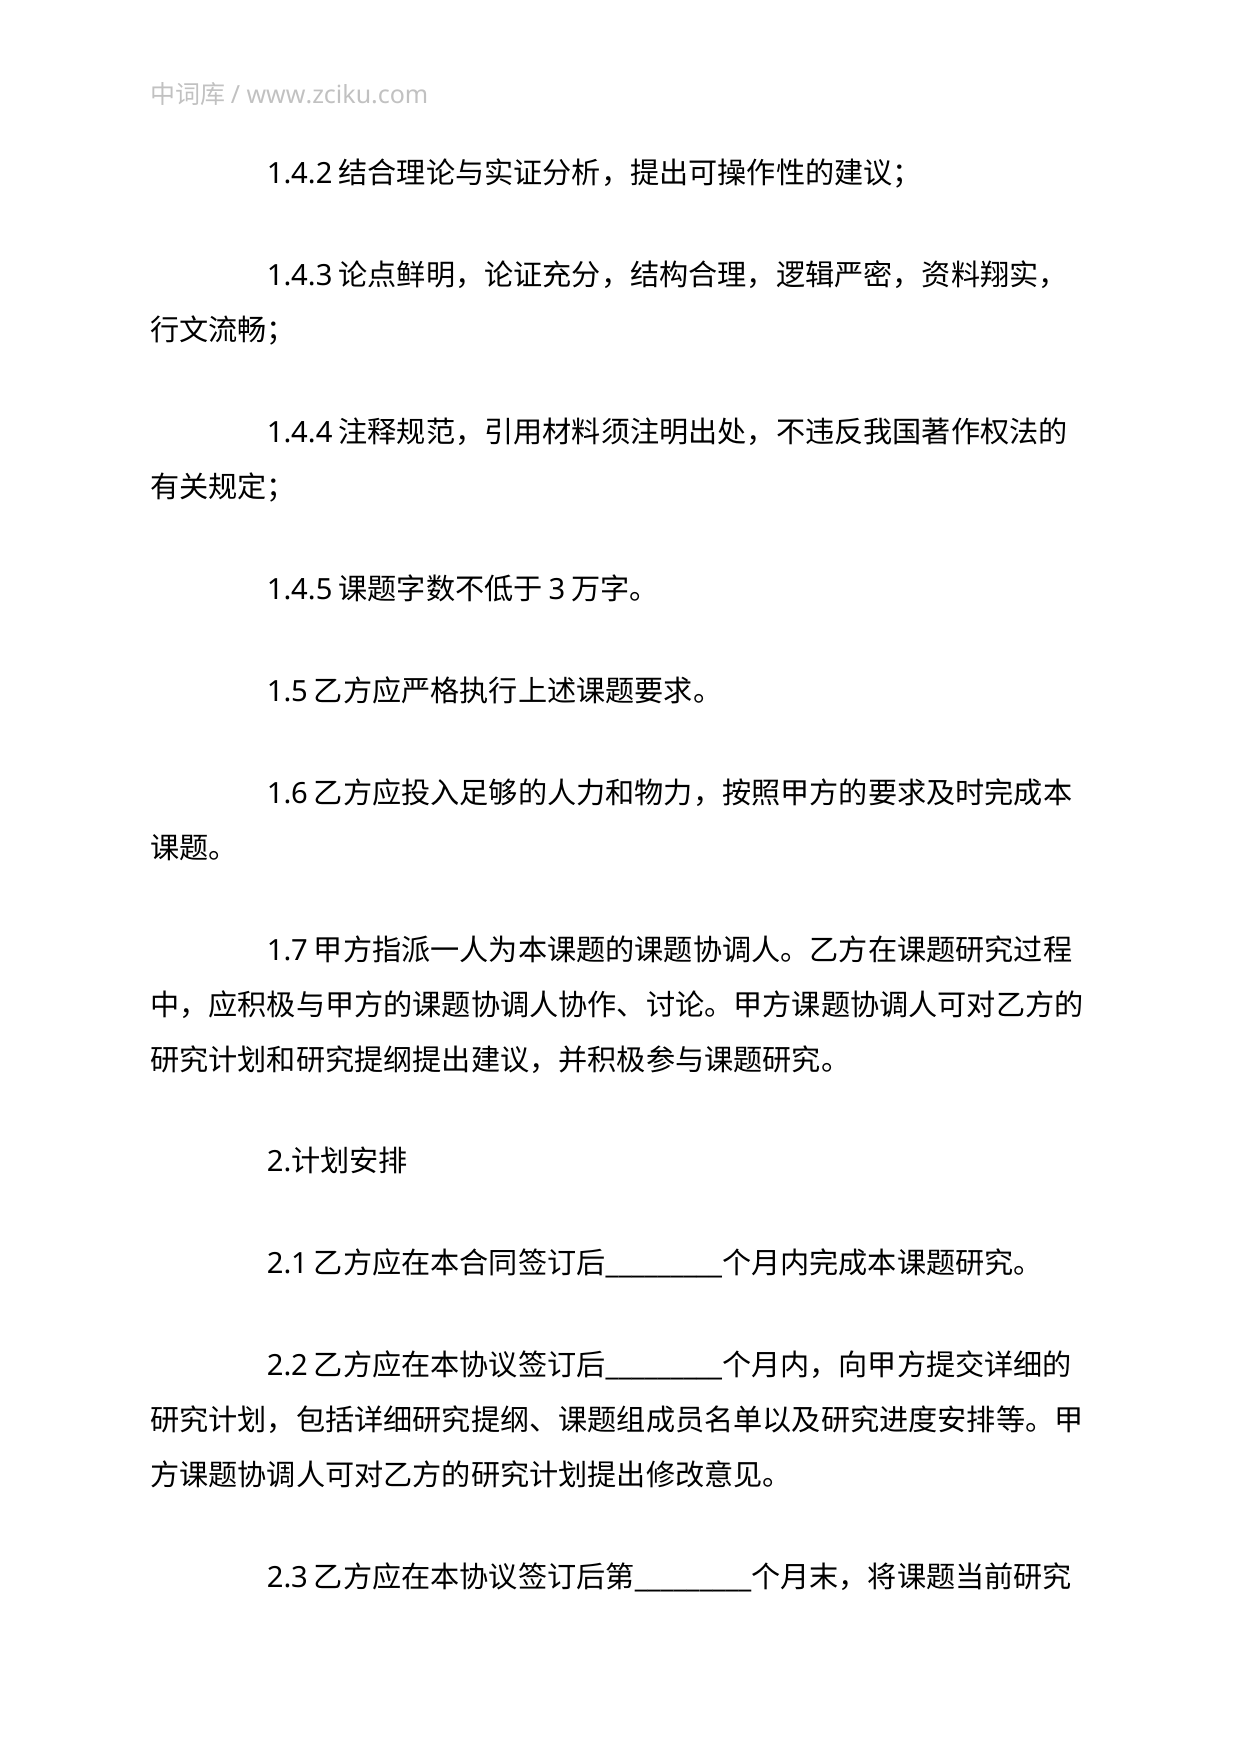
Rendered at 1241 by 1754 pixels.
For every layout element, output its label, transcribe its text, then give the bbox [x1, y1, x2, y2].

text 1.7甲方指派一人为本课题的课题协调人。乙方在课题研究过程中，应积极与甲方的课题协调人协作、讨论。甲方课题协调人可对乙方的研究计划和研究提纲提出建议，并积极参与课题研究。 [150, 926, 1090, 1078]
text 2.1乙方应在本合同签订后_________个月内完成本课题研究。 [150, 1240, 1090, 1282]
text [150, 1553, 1090, 1596]
text 1.4.5课题字数不低于3万字。 [150, 566, 1090, 608]
text 1.4.2结合理论与实证分析，提出可操作性的建议； [150, 150, 1090, 192]
text 1.6乙方应投入足够的人力和物力，按照甲方的要求及时完成本课题。 [150, 769, 1090, 867]
text 1.4.3论点鲜明，论证充分，结构合理，逻辑严密，资料翔实，行文流畅； [150, 252, 1090, 349]
text 1.4.4注释规范，引用材料须注明出处，不违反我国著作权法的有关规定； [150, 409, 1090, 506]
text 1.5乙方应严格执行上述课题要求。 [150, 667, 1090, 710]
text 2.2乙方应在本协议签订后_________个月内，向甲方提交详细的研究计划，包括详细研究提纲、课题组成员名单以及研究进度安排等。甲方课题协调人可对乙方的研究计划提出修改意见。 [150, 1342, 1090, 1494]
text 2.计划安排 [150, 1138, 1090, 1180]
